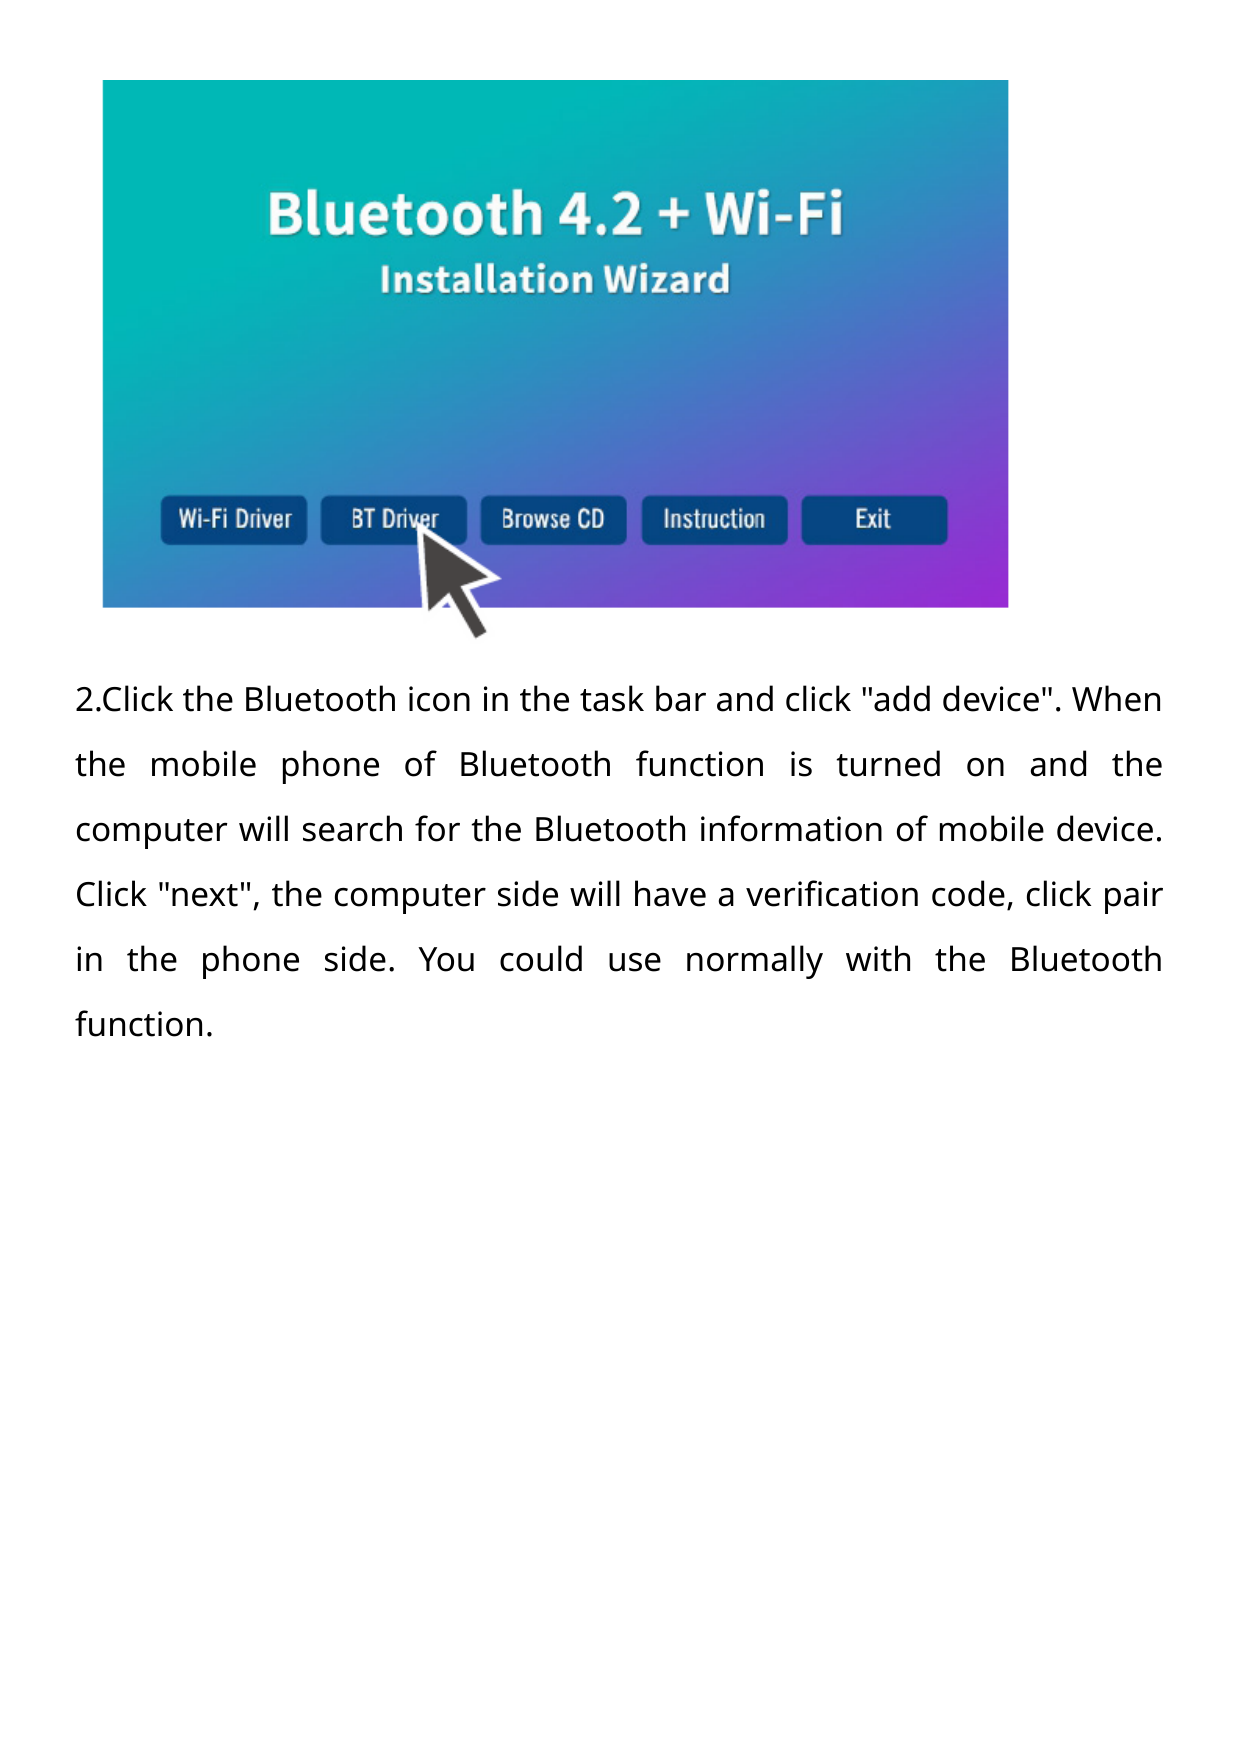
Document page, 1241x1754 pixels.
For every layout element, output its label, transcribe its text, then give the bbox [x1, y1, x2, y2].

picture [75, 80, 1068, 644]
text 2.Click the Bluetooth icon in the task bar and click "add device". When the mobile phone of Bluetooth function is turned on and the computer will search for the Bluetooth information of mobile device. Click "next", the computer side will have a verification code, click pair in the phone side. You could use normally with the Bluetooth function. [75, 666, 1165, 1056]
